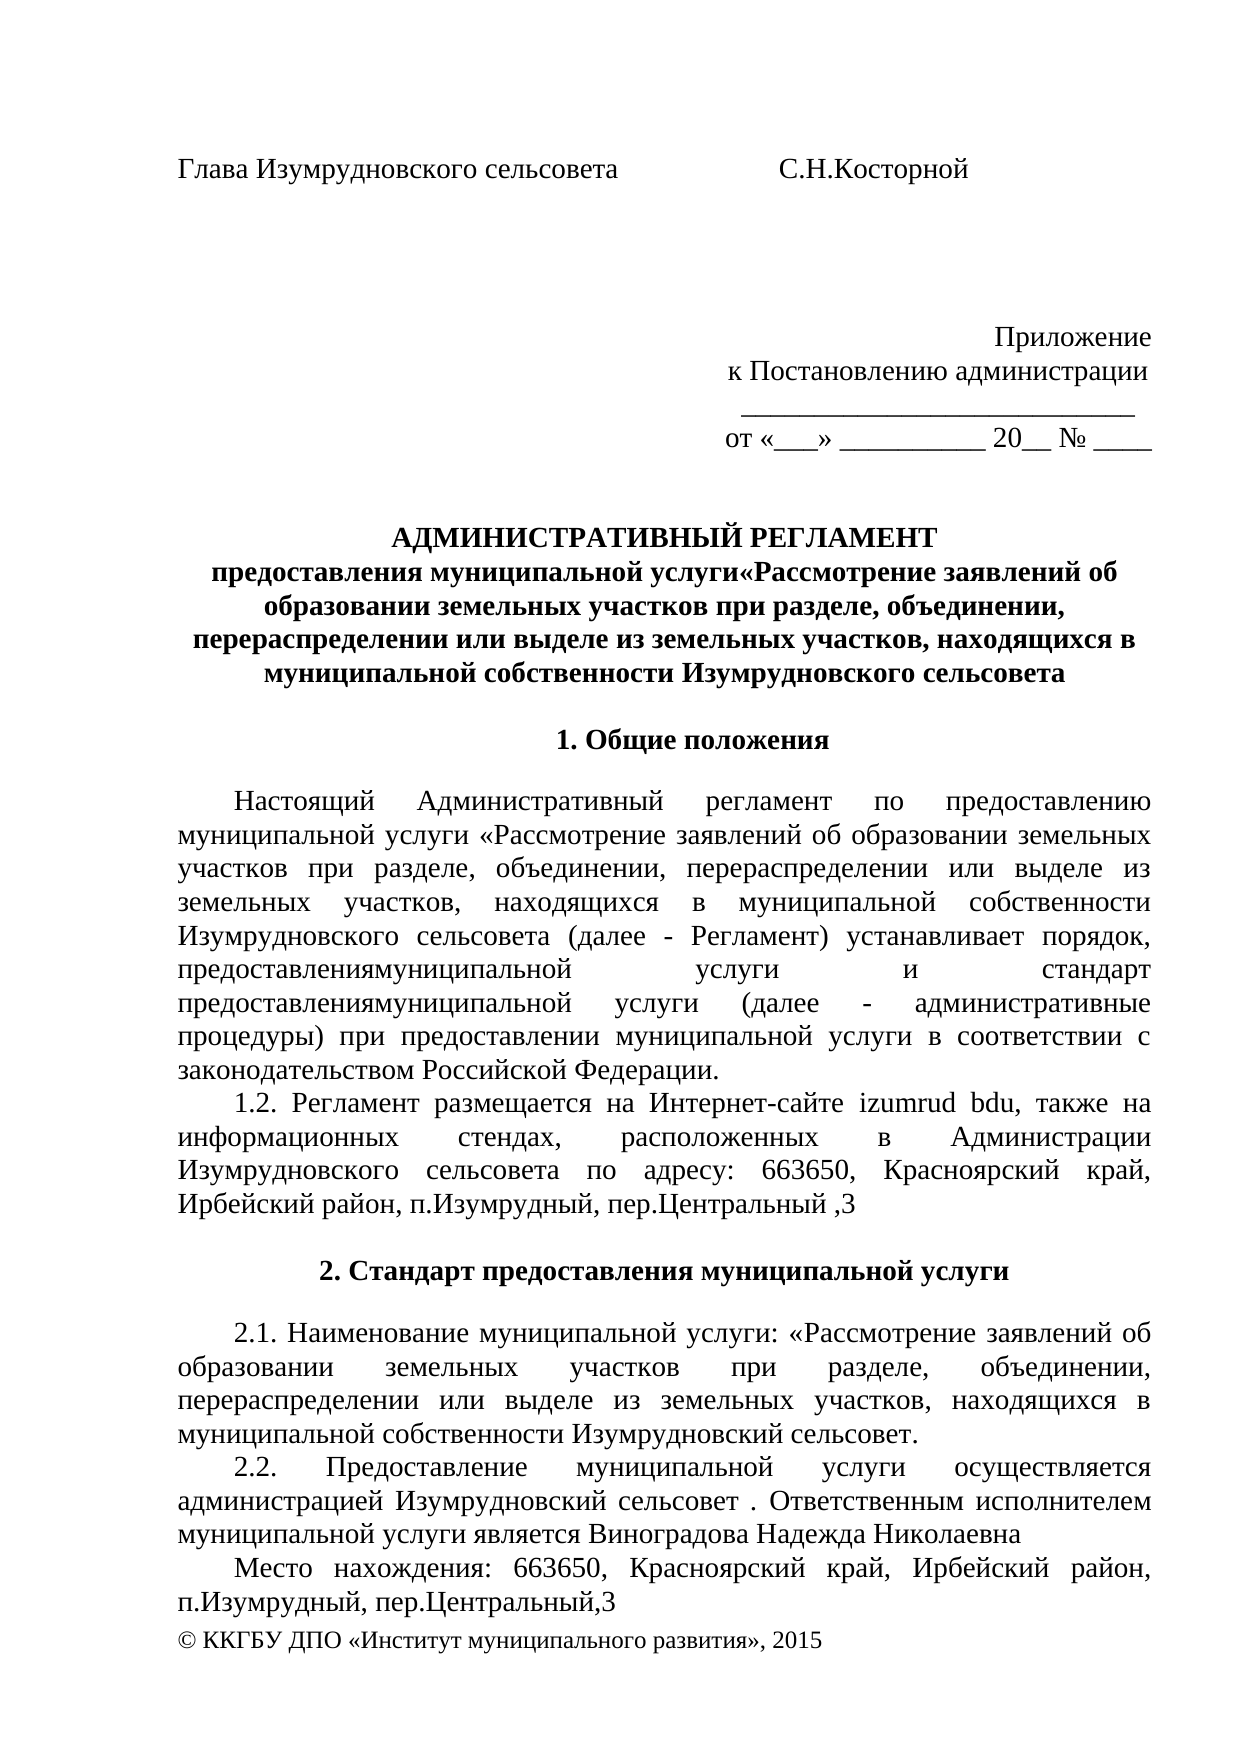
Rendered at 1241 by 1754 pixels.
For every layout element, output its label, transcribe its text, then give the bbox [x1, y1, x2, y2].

title предоставления муниципальной услуги«Рассмотрение заявлений об образовании земельных участков при разделе, объединении, перераспределении или выделе из земельных участков, находящихся в муниципальной собственности Изумрудновского сельсовета [177, 554, 1152, 688]
text Приложение [177, 319, 1152, 353]
text Место нахождения: 663650, Красноярский край, Ирбейский район, п.Изумрудный, пер.Центральный,3 [177, 1550, 1152, 1617]
text 2.2. Предоставление муниципальной услуги осуществляется администрацией Изумрудновский сельсовет . Ответственным исполнителем муниципальной услуги является Виноградова Надежда Николаевна [177, 1449, 1152, 1550]
text 1. Общие положения [177, 722, 1152, 755]
text от «___» __________ 20__ № ____ [177, 420, 1152, 453]
text 2. Стандарт предоставления муниципальной услуги [177, 1253, 1152, 1287]
text 2.1. Наименование муниципальной услуги: «Рассмотрение заявлений об образовании земельных участков при разделе, объединении, перераспределении или выделе из земельных участков, находящихся в муниципальной собственности Изумрудновский сельсовет. [177, 1315, 1152, 1449]
text ___________________________ [177, 386, 1152, 420]
text 1.2. Регламент размещается на Интернет-сайте izumrud bdu, также на информационных стендах, расположенных в Администрации Изумрудновского сельсовета по адресу: 663650, Красноярский край, Ирбейский район, п.Изумрудный, пер.Центральный ,3 [177, 1085, 1152, 1219]
text Глава Изумрудновского сельсовета С.Н.Косторной [177, 152, 1152, 185]
title АДМИНИСТРАТИВНЫЙ РЕГЛАМЕНТ [177, 521, 1152, 554]
text к Постановлению администрации [177, 353, 1152, 386]
text Настоящий Административный регламент по предоставлению муниципальной услуги «Рассмотрение заявлений об образовании земельных участков при разделе, объединении, перераспределении или выделе из земельных участков, находящихся в муниципальной собственности Изумрудновского сельсовета (далее - Регламент) устанавливает порядок, предоставлениямуниципальной услуги и стандарт предоставлениямуниципальной услуги (далее - административные процедуры) при предоставлении муниципальной услуги в соответствии с законодательством Российской Федерации. [177, 783, 1152, 1085]
